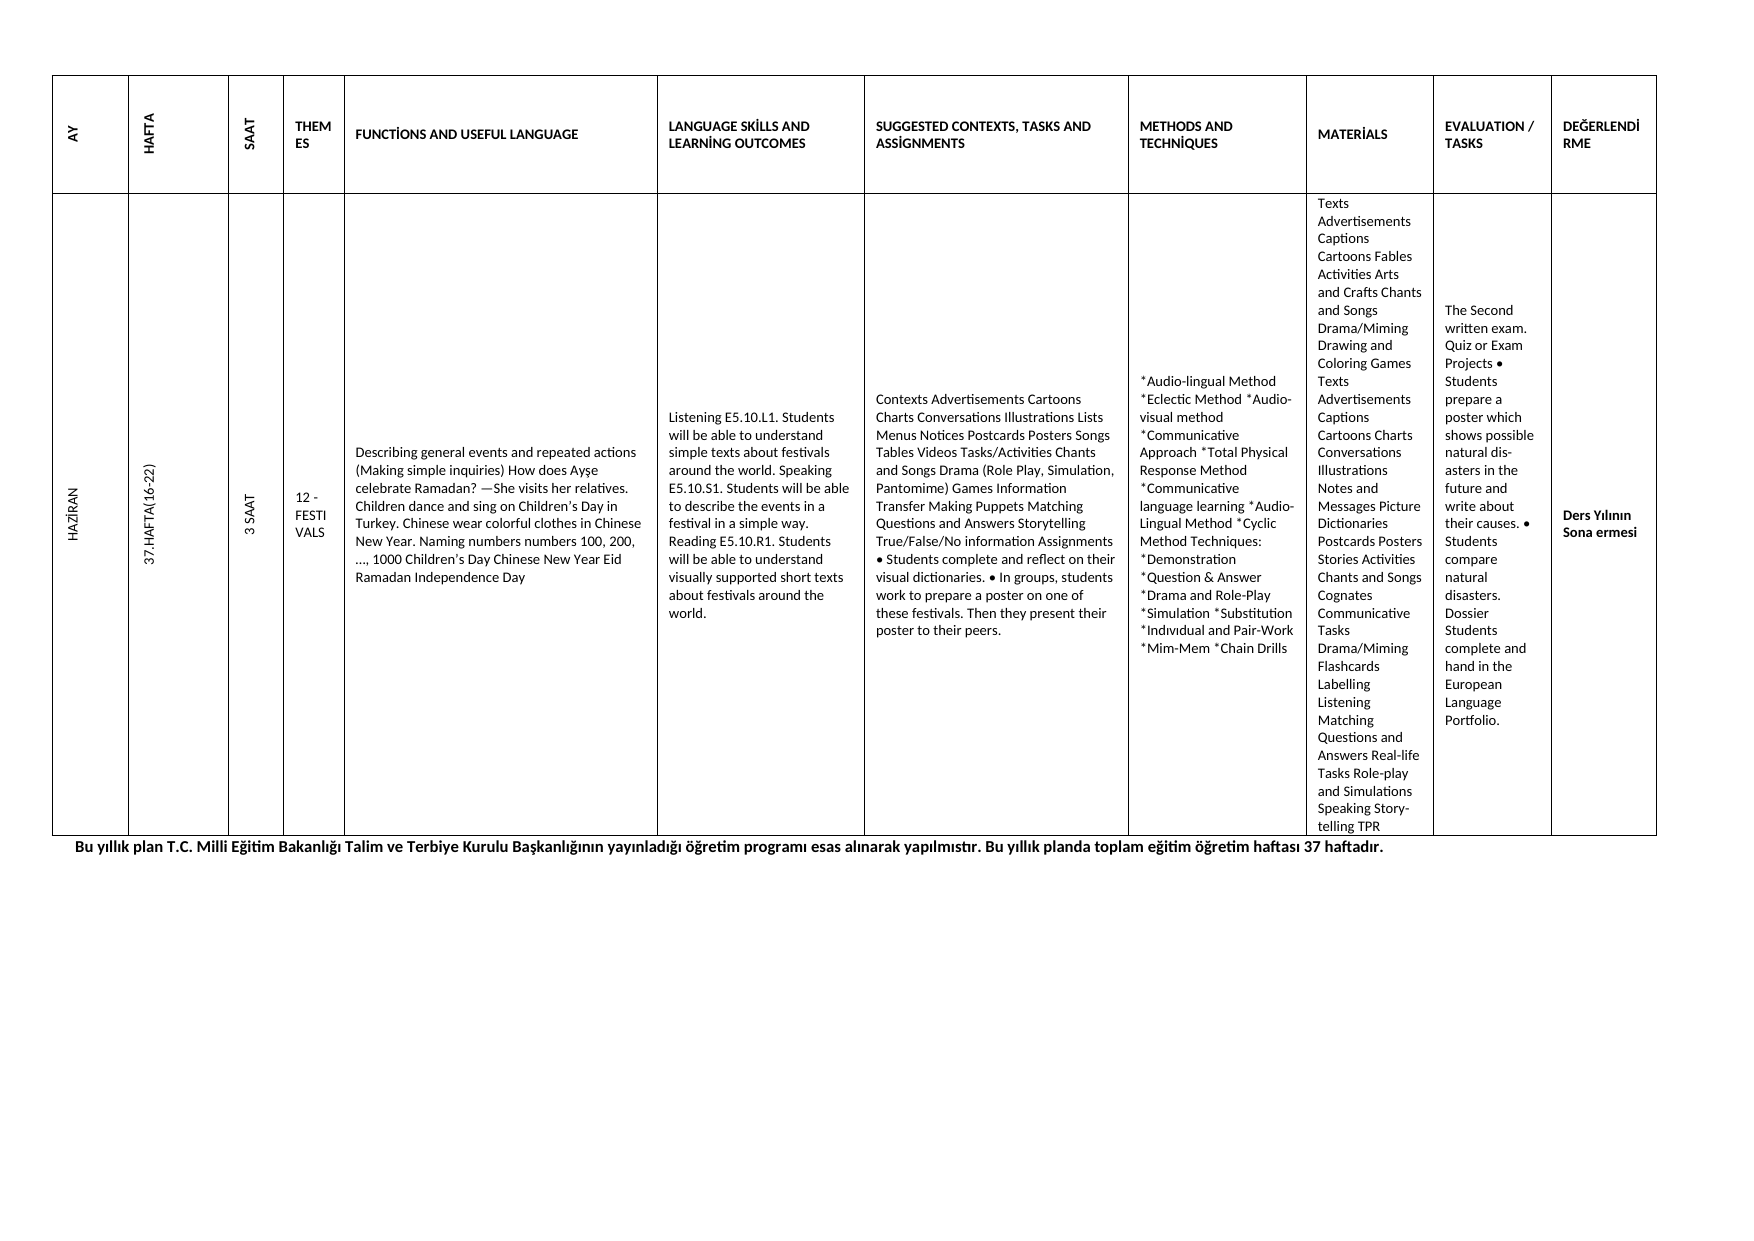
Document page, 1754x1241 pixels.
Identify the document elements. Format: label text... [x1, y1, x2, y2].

table_cell *Audio-lingual Method *Eclectic Method *Audio-visual method *Communicative Approach *Total Physical Response Method *Communicative language learning *Audio-Lingual Method *Cyclic Method Techniques: *Demonstration *Question & Answer *Drama and Role-Play *Simulation *Substitution *Indıvıdual and Pair-Work *Mim-Mem *Chain Drills [1129, 194, 1306, 835]
table_header LANGUAGE SKİLLS AND LEARNİNG OUTCOMES [658, 76, 864, 193]
table_header METHODS AND TECHNİQUES [1129, 76, 1306, 193]
table_header SAAT [229, 76, 283, 193]
table_cell The Second written exam. Quiz or Exam Projects • Students prepare a poster which shows possible natural dis- asters in the future and write about their causes. • Students compare natural disasters. Dossier Students complete and hand in the European Language Portfolio. [1434, 194, 1551, 835]
table_cell Ders Yılının Sona ermesi [1552, 194, 1656, 835]
table_cell 3 SAAT [229, 194, 283, 835]
table_cell HAZİRAN [53, 194, 128, 835]
table_cell Describing general events and repeated actions (Making simple inquiries) How does Ayşe celebrate Ramadan? —She visits her relatives. Children dance and sing on Children’s Day in Turkey. Chinese wear colorful clothes in Chinese New Year. Naming numbers numbers 100, 200, …, 1000 Children’s Day Chinese New Year Eid Ramadan Independence Day [345, 194, 657, 835]
table_cell Listening E5.10.L1. Students will be able to understand simple texts about festivals around the world. Speaking E5.10.S1. Students will be able to describe the events in a festival in a simple way. Reading E5.10.R1. Students will be able to understand visually supported short texts about festivals around the world. [658, 194, 864, 835]
table_header SUGGESTED CONTEXTS, TASKS AND ASSİGNMENTS [865, 76, 1128, 193]
table_header AY [53, 76, 128, 193]
table_header DEĞERLENDİRME [1552, 76, 1656, 193]
table_cell Texts Advertisements Captions Cartoons Fables Activities Arts and Crafts Chants and Songs Drama/Miming Drawing and Coloring Games Texts Advertisements Captions Cartoons Charts Conversations Illustrations Notes and Messages Picture Dictionaries Postcards Posters Stories Activities Chants and Songs Cognates Communicative Tasks Drama/Miming Flashcards Labelling Listening Matching Questions and Answers Real-life Tasks Role-play and Simulations Speaking Story-telling TPR [1307, 194, 1433, 835]
table_header FUNCTİONS AND USEFUL LANGUAGE [345, 76, 657, 193]
table_header HAFTA [129, 76, 228, 193]
table_cell 37.HAFTA(16-22) [129, 194, 228, 835]
table_header THEMES [284, 76, 344, 193]
table_cell 12 - FESTIVALS [284, 194, 344, 835]
table_cell Contexts Advertisements Cartoons Charts Conversations Illustrations Lists Menus Notices Postcards Posters Songs Tables Videos Tasks/Activities Chants and Songs Drama (Role Play, Simulation, Pantomime) Games Information Transfer Making Puppets Matching Questions and Answers Storytelling True/False/No information Assignments • Students complete and reflect on their visual dictionaries. • In groups, students work to prepare a poster on one of these festivals. Then they present their poster to their peers. [865, 194, 1128, 835]
table_header EVALUATION / TASKS [1434, 76, 1551, 193]
text Bu yıllık plan T.C. Milli Eğitim Bakanlığı Talim ve Terbiye Kurulu Başkanlığının yayınladığı öğretim programı esas alınarak yapılmıstır. Bu yıllık planda toplam eğitim öğretim haftası 37 haftadır. [75, 836, 1679, 857]
table_header MATERİALS [1307, 76, 1433, 193]
